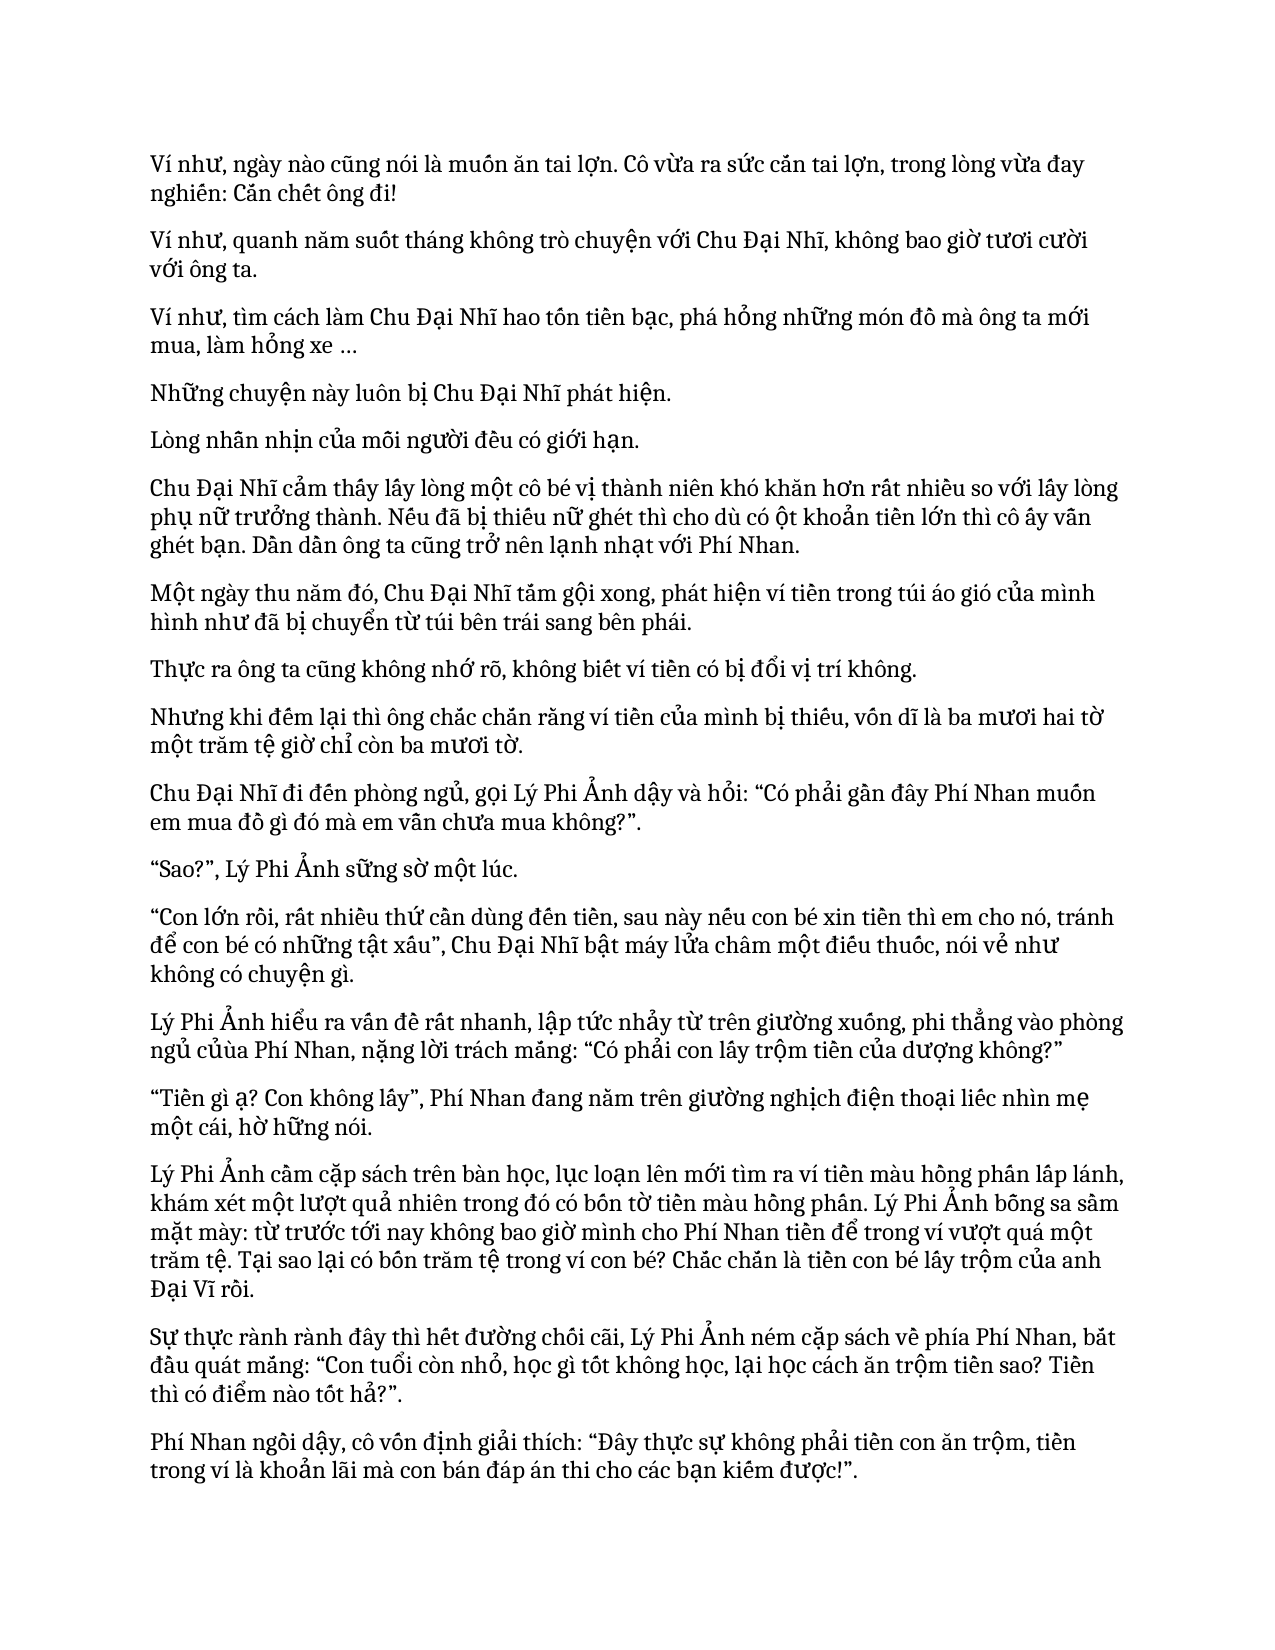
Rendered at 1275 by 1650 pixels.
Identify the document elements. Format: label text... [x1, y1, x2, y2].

text Lý Phi Ảnh hiểu ra vấn đề rất nhanh, lập tức nhảy từ trên giường xuống, phi thẳng vào phòng ngủ củùa Phí Nhan, nặng lời trách mắng: “Có phải con lấy trộm tiền của dượng không?” [150, 1007, 1125, 1065]
text Ví như, ngày nào cũng nói là muốn ăn tai lợn. Cô vừa ra sức cắn tai lợn, trong lòng vừa đay nghiến: Cắn chết ông đi! [150, 150, 1125, 207]
text Nhưng khi đếm lại thì ông chắc chắn rằng ví tiền của mình bị thiếu, vốn dĩ là ba mươi hai tờ một trăm tệ giờ chỉ còn ba mươi tờ. [150, 702, 1125, 760]
text Lòng nhẫn nhịn của mỗi người đều có giới hạn. [150, 426, 1125, 455]
text Sự thực rành rành đây thì hết đường chối cãi, Lý Phi Ảnh ném cặp sách về phía Phí Nhan, bắt đầu quát mắng: “Con tuổi còn nhỏ, học gì tốt không học, lại học cách ăn trộm tiền sao? Tiền thì có điểm nào tốt hả?”. [150, 1322, 1125, 1409]
text “Sao?”, Lý Phi Ảnh sững sờ một lúc. [150, 855, 1125, 884]
text “Tiền gì ạ? Con không lấy”, Phí Nhan đang nằm trên giường nghịch điện thoại liếc nhìn mẹ một cái, hờ hững nói. [150, 1084, 1125, 1141]
text Lý Phi Ảnh cầm cặp sách trên bàn học, lục loạn lên mới tìm ra ví tiền màu hồng phấn lấp lánh, khám xét một lượt quả nhiên trong đó có bốn tờ tiền màu hồng phấn. Lý Phi Ảnh bỗng sa sầm mặt mày: từ trước tới nay không bao giờ mình cho Phí Nhan tiền để trong ví vượt quá một trăm tệ. Tại sao lại có bốn trăm tệ trong ví con bé? Chắc chắn là tiền con bé lấy trộm của anh Đại Vĩ rồi. [150, 1160, 1125, 1304]
text Một ngày thu năm đó, Chu Đại Nhĩ tắm gội xong, phát hiện ví tiền trong túi áo gió của mình hình như đã bị chuyển từ túi bên trái sang bên phái. [150, 579, 1125, 636]
text Chu Đại Nhĩ cảm thấy lấy lòng một cô bé vị thành niên khó khăn hơn rất nhiều so với lấy lòng phụ nữ trưởng thành. Nếu đã bị thiếu nữ ghét thì cho dù có ột khoản tiền lớn thì cô ấy vẫn ghét bạn. Dần dần ông ta cũng trở nên lạnh nhạt với Phí Nhan. [150, 474, 1125, 560]
text Những chuyện này luôn bị Chu Đại Nhĩ phát hiện. [150, 379, 1125, 407]
text “Con lớn rồi, rất nhiều thứ cần dùng đến tiền, sau này nếu con bé xin tiền thì em cho nó, tránh để con bé có những tật xấu”, Chu Đại Nhĩ bật máy lửa châm một điếu thuốc, nói vẻ như không có chuyện gì. [150, 902, 1125, 989]
text Chu Đại Nhĩ đi đến phòng ngủ, gọi Lý Phi Ảnh dậy và hỏi: “Có phải gần đây Phí Nhan muốn em mua đồ gì đó mà em vẫn chưa mua không?”. [150, 779, 1125, 836]
text Thực ra ông ta cũng không nhớ rõ, không biết ví tiền có bị đổi vị trí không. [150, 655, 1125, 684]
text Phí Nhan ngồi dậy, cô vốn định giải thích: “Đây thực sự không phải tiền con ăn trộm, tiền trong ví là khoản lãi mà con bán đáp án thi cho các bạn kiếm được!”. [150, 1427, 1125, 1485]
text Ví như, tìm cách làm Chu Đại Nhĩ hao tốn tiền bạc, phá hỏng những món đồ mà ông ta mới mua, làm hỏng xe … [150, 302, 1125, 360]
text Ví như, quanh năm suốt tháng không trò chuyện với Chu Đại Nhĩ, không bao giờ tươi cười với ông ta. [150, 226, 1125, 284]
